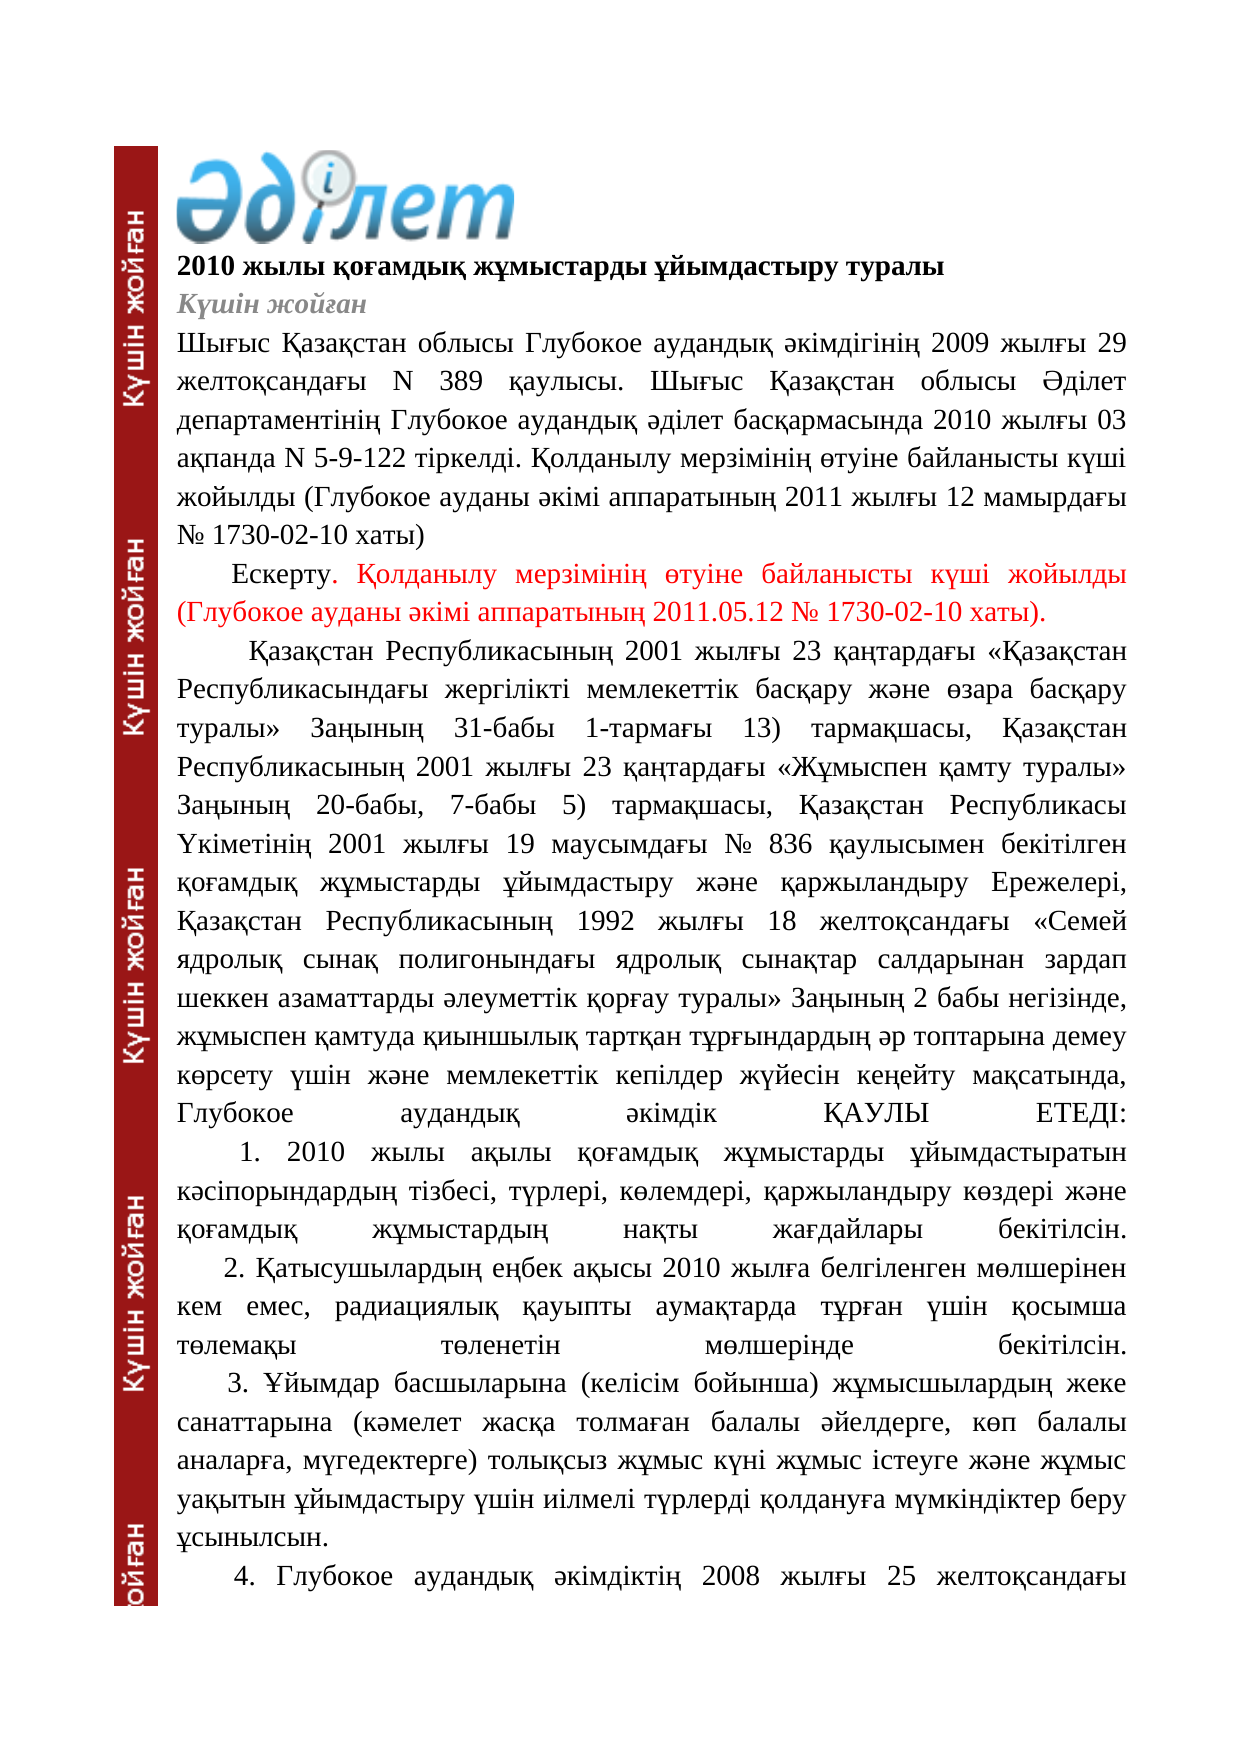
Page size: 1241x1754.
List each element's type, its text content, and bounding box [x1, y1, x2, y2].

picture [114, 628, 158, 633]
text 2010 жылы қоғамдық жұмыстарды ұйымдастыру туралы [112, 248, 1128, 281]
picture [114, 281, 158, 286]
picture [114, 320, 158, 325]
picture [114, 1592, 158, 1606]
text Ескерту. Қолданылу мерзімінің өтуіне байланысты күші жойылды (Глубокое ауданы әкімі аппаратының 2011.05.12 № 1730-02-10 хаты). [112, 556, 1128, 628]
picture [114, 551, 158, 556]
picture [176, 150, 515, 244]
text Күшін жойған [112, 286, 1128, 320]
text Шығыс Қазақстан облысы Глубокое аудандық әкімдігінің 2009 жылғы 29 желтоқсандағы N 389 қаулысы. Шығыс Қазақстан облысы Әділет департаментінің Глубокое аудандық әділет басқармасында 2010 жылғы 03 ақпанда N 5-9-122 тіркелді. Қолданылу мерзімінің өтуіне байланысты күші жойылды (Глубокое ауданы әкімі аппаратының 2011 жылғы 12 мамырдағы № 1730-02-10 хаты) [112, 325, 1128, 551]
picture [114, 146, 158, 248]
